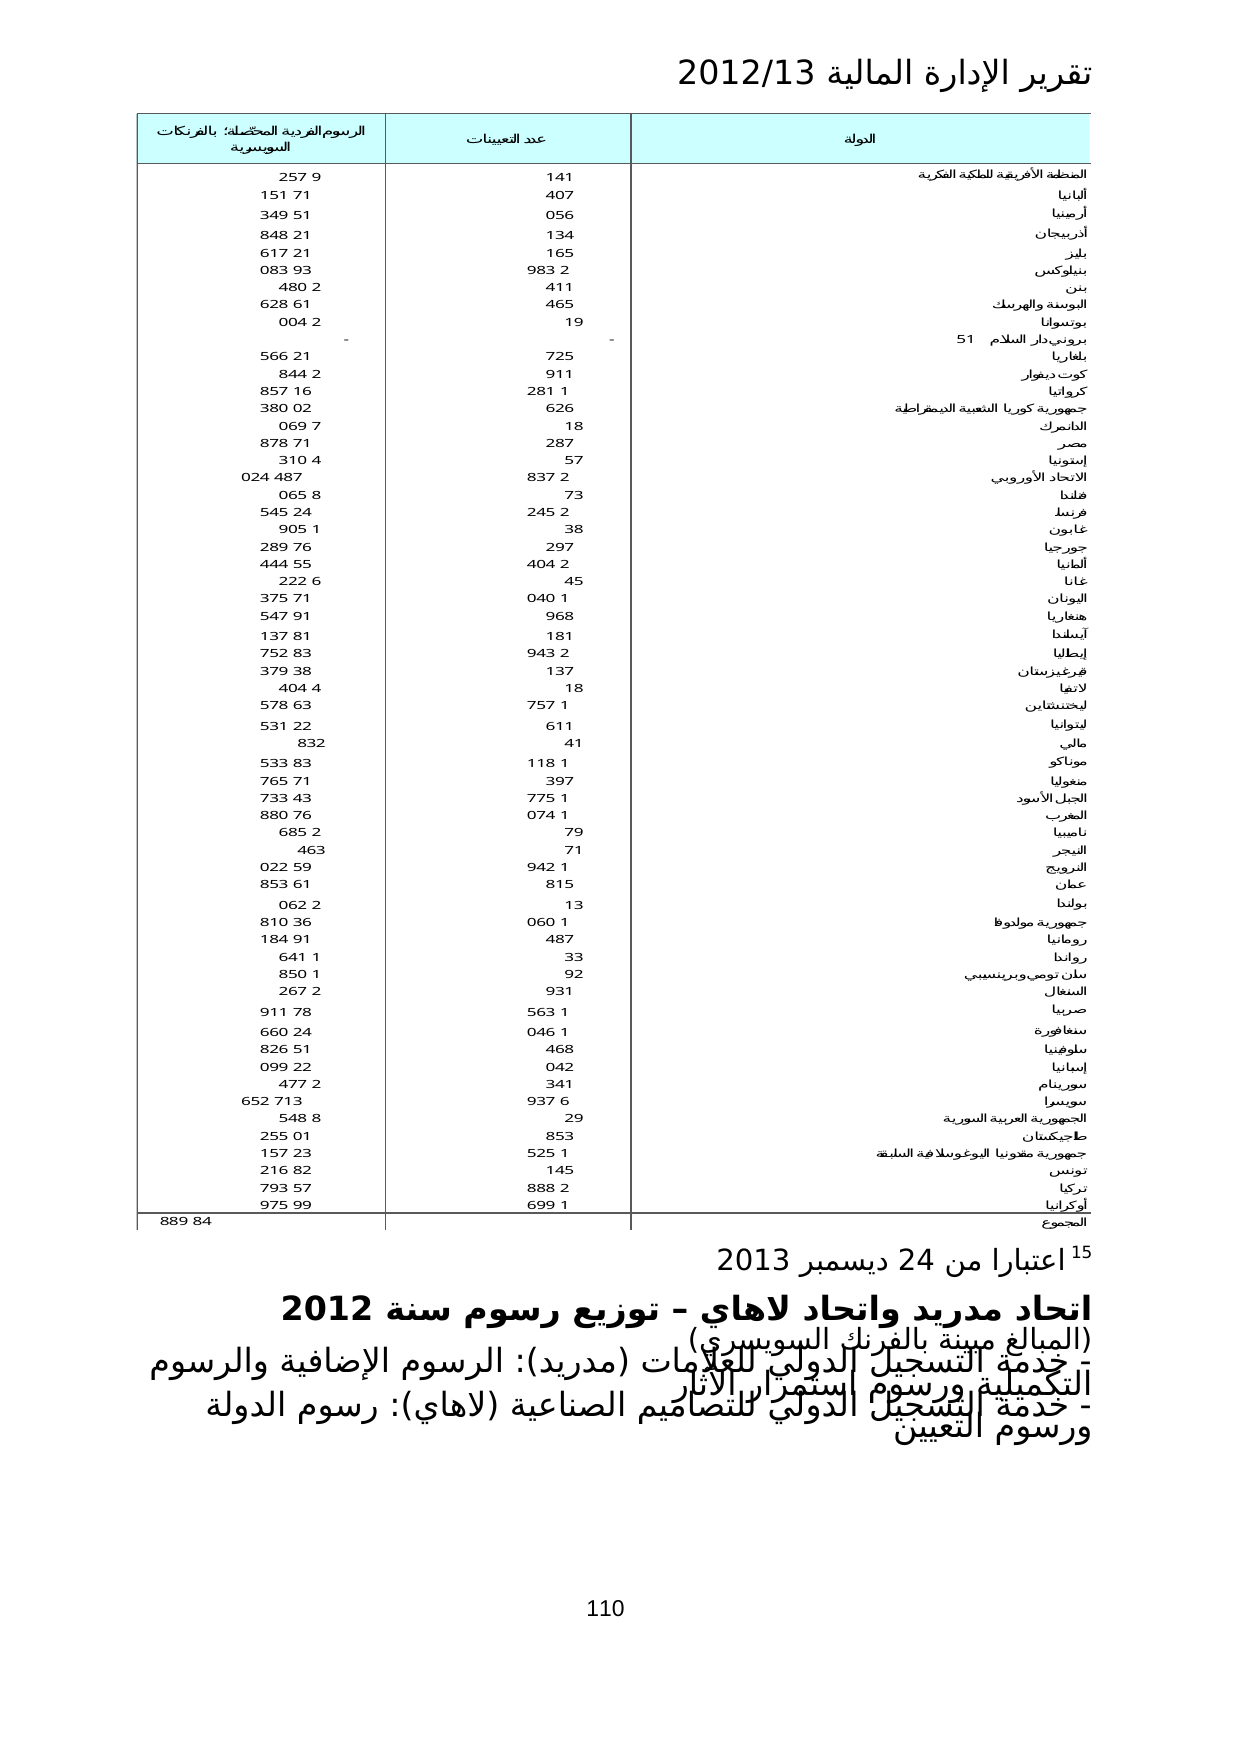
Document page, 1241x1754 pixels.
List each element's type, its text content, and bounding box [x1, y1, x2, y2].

text 15 اعتبارا من 24 ديسمبر 2013 [118, 1243, 1092, 1277]
text - خدمة التسجيل الدولي للتصاميم الصناعية (لاهاي): رسوم الدولة ورسوم التعيين [913, 1400, 1092, 1442]
subtitle اتحاد مدريد واتحاد لاهاي – توزيع رسوم سنة 2012 [118, 1302, 1092, 1325]
text - خدمة التسجيل الدولي للعلامات (مدريد): الرسوم الإضافية والرسوم التكميلية ورسوم استمرار الآثار [677, 1354, 852, 1400]
text - خدمة التسجيل الدولي للعلامات (مدريد): الرسوم الإضافية والرسوم التكميلية ورسوم استمرار الآثار [118, 1354, 691, 1400]
text - خدمة التسجيل الدولي للعلامات (مدريد): الرسوم الإضافية والرسوم التكميلية ورسوم استمرار الآثار [854, 1354, 1092, 1400]
text (المبالغ مبينة بالفرنك السويسري) [118, 1331, 817, 1354]
text (المبالغ مبينة بالفرنك السويسري) [890, 1331, 1024, 1354]
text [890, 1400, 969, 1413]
text - خدمة التسجيل الدولي للتصاميم الصناعية (لاهاي): رسوم الدولة ورسوم التعيين [118, 1400, 968, 1442]
